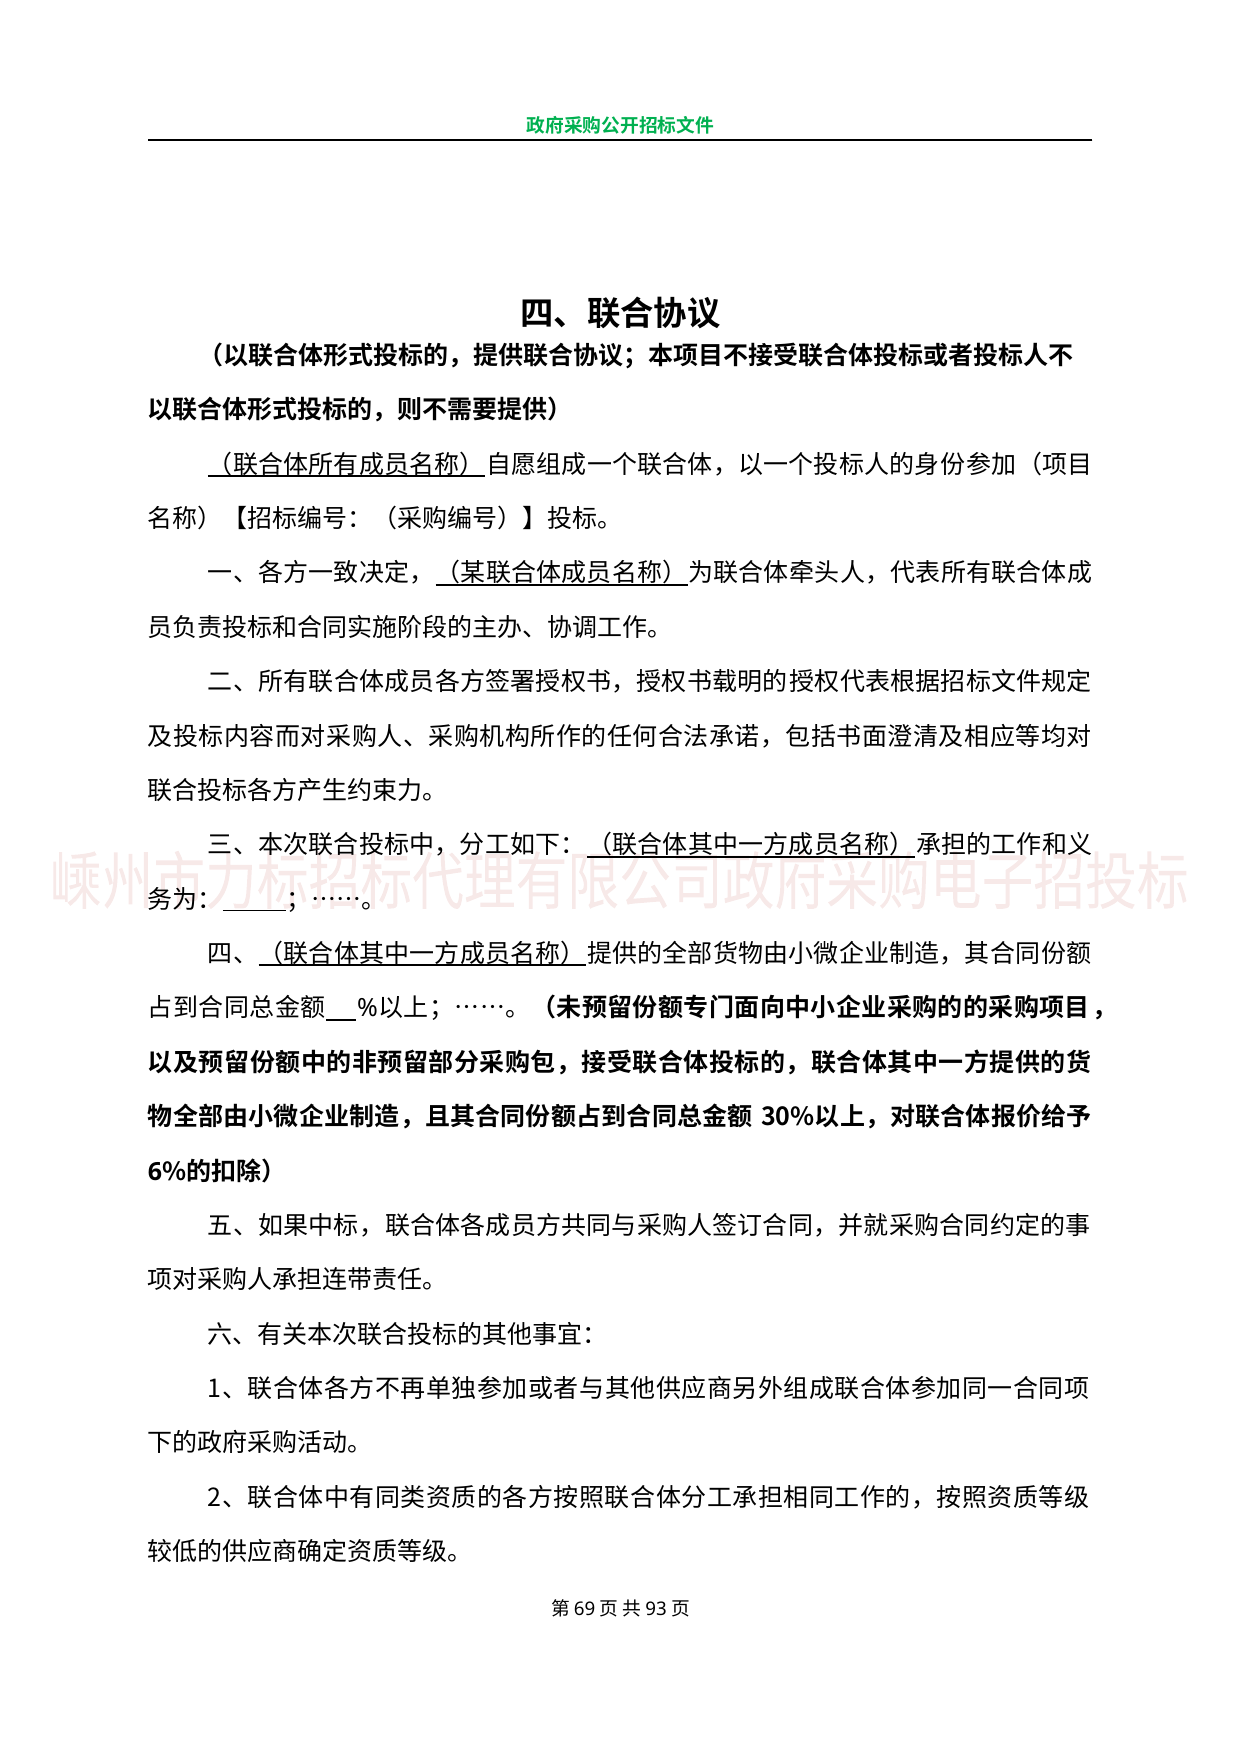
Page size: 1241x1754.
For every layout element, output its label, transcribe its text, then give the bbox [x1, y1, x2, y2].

text 四、（联合体其中一方成员名称）提供的全部货物由小微企业制造，其合同份额占到合同总金额 %以上；……。（未预留份额专门面向中小企业采购的的采购项目，以及预留份额中的非预留部分采购包，接受联合体投标的，联合体其中一方提供的货物全部由小微企业制造，且其合同份额占到合同总金额 30%以上，对联合体报价给予6%的扣除） [148, 933, 1092, 1187]
text 一、各方一致决定，（某联合体成员名称）为联合体牵头人，代表所有联合体成员负责投标和合同实施阶段的主办、协调工作。 [148, 553, 1092, 643]
text 二、所有联合体成员各方签署授权书，授权书载明的授权代表根据招标文件规定及投标内容而对采购人、采购机构所作的任何合法承诺，包括书面澄清及相应等均对联合投标各方产生约束力。 [148, 662, 1092, 807]
text 2、联合体中有同类资质的各方按照联合体分工承担相同工作的，按照资质等级较低的供应商确定资质等级。 [148, 1477, 1092, 1568]
text 六、有关本次联合投标的其他事宜： [148, 1314, 1092, 1350]
text 五、如果中标，联合体各成员方共同与采购人签订合同，并就采购合同约定的事项对采购人承担连带责任。 [148, 1205, 1092, 1296]
text 四、联合协议 [148, 287, 1092, 335]
text （以联合体形式投标的，提供联合协议；本项目不接受联合体投标或者投标人不以联合体形式投标的，则不需要提供） [148, 335, 1092, 426]
text 1、联合体各方不再单独参加或者与其他供应商另外组成联合体参加同一合同项下的政府采购活动。 [148, 1368, 1092, 1459]
text （联合体所有成员名称）自愿组成一个联合体，以一个投标人的身份参加（项目名称）【招标编号：（采购编号）】投标。 [148, 444, 1092, 535]
text 三、本次联合投标中，分工如下：（联合体其中一方成员名称）承担的工作和义务为： ；……。 [148, 825, 1092, 915]
